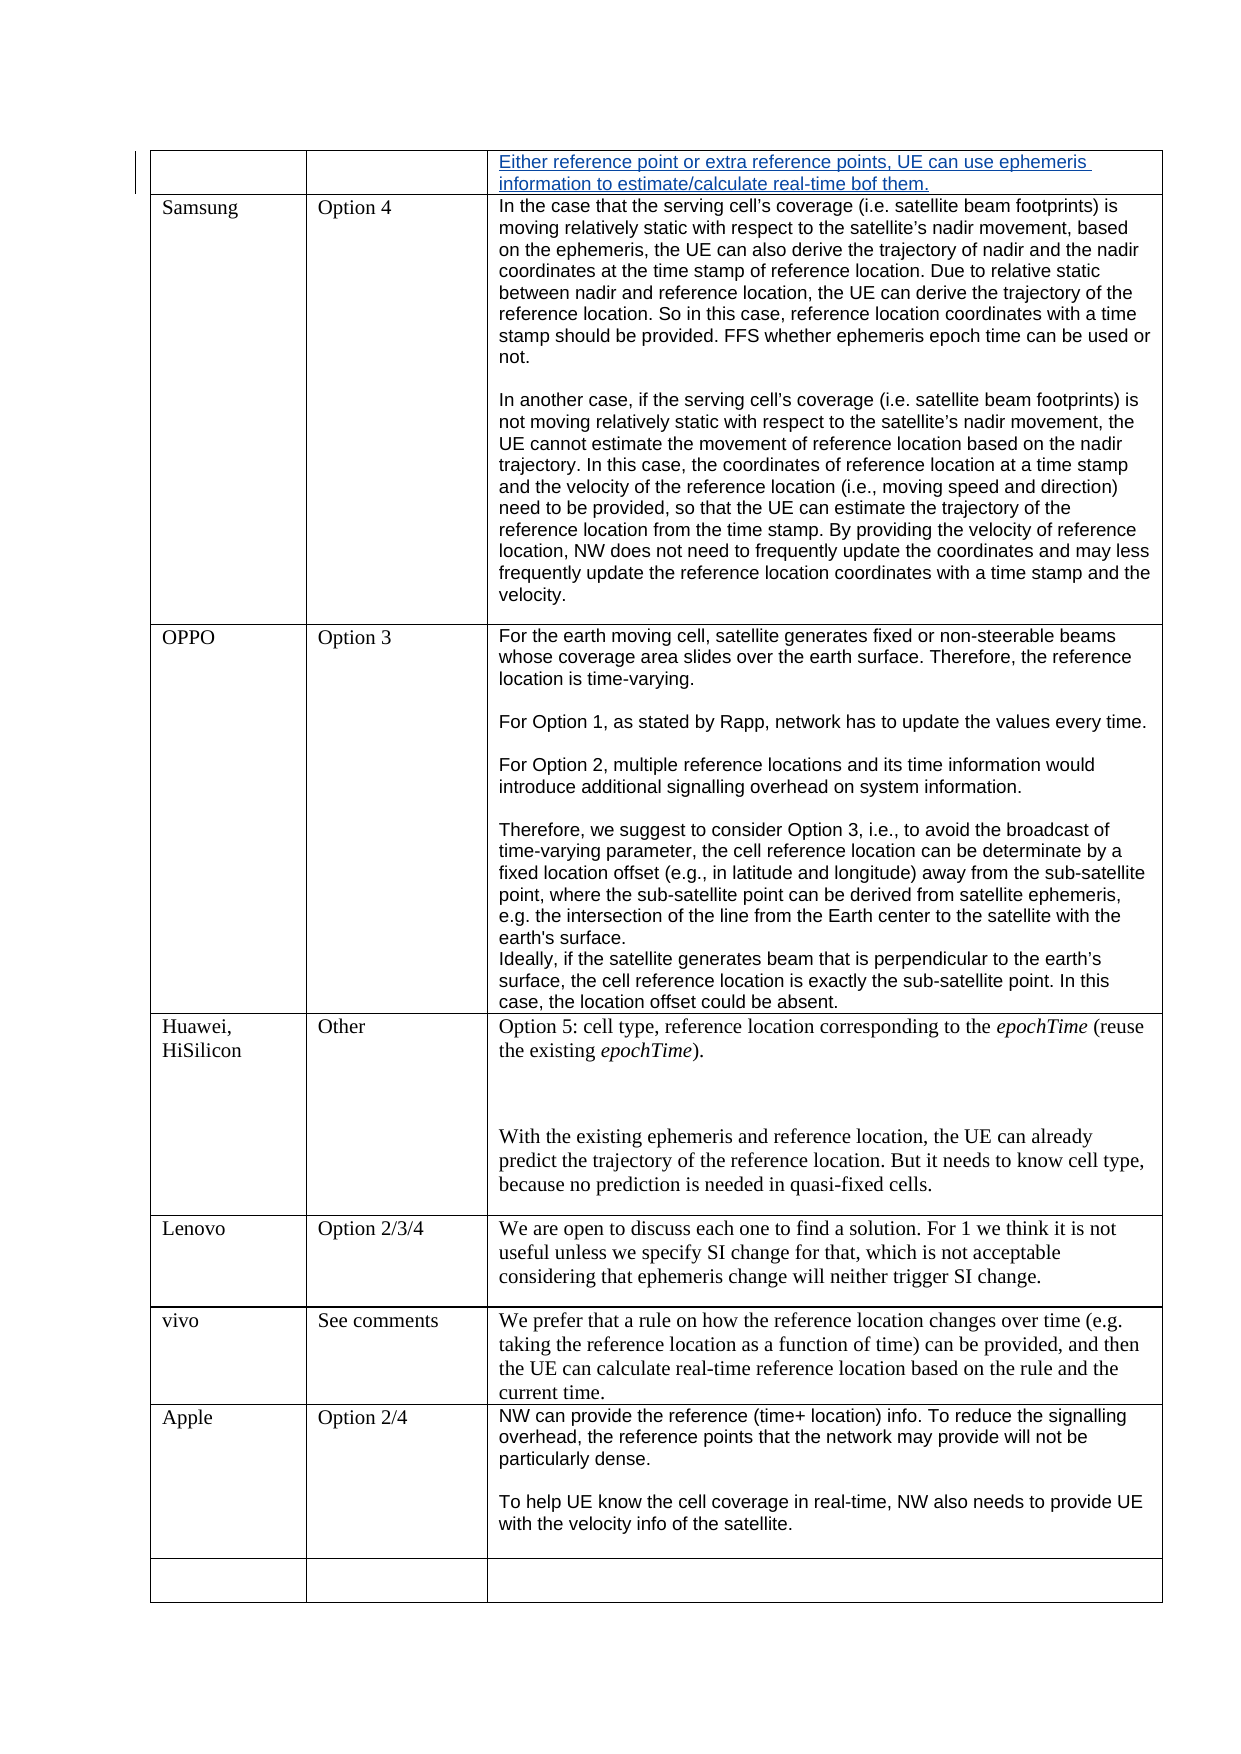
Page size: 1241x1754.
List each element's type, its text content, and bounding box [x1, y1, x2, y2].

table_cell Option 4 [307, 195, 487, 624]
table_cell See comments [307, 1308, 487, 1404]
table_cell Lenovo [151, 1216, 306, 1306]
table_cell [307, 151, 487, 194]
table_cell Option 2/3/4 [307, 1216, 487, 1306]
table_cell In the case that the serving cell’s coverage (i.e. satellite beam footprints) is moving relatively static with respect to the satellite’s nadir movement, based on the ephemeris, the UE can also derive the trajectory of nadir and the nadir coordinates at the time stamp of reference location. Due to relative static between nadir and reference location, the UE can derive the trajectory of the reference location. So in this case, reference location coordinates with a time stamp should be provided. FFS whether ephemeris epoch time can be used or not. In another case, if the serving cell’s coverage (i.e. satellite beam footprints) is not moving relatively static with respect to the satellite’s nadir movement, the UE cannot estimate the movement of reference location based on the nadir trajectory. In this case, the coordinates of reference location at a time stamp and the velocity of the reference location (i.e., moving speed and direction) need to be provided, so that the UE can estimate the trajectory of the reference location from the time stamp. By providing the velocity of reference location, NW does not need to frequently update the coordinates and may less frequently update the reference location coordinates with a time stamp and the velocity. [488, 195, 1162, 624]
table_cell Other [307, 1014, 487, 1214]
table_cell [488, 1559, 1162, 1602]
table_cell For the earth moving cell, satellite generates fixed or non-steerable beams whose coverage area slides over the earth surface. Therefore, the reference location is time-varying. For Option 1, as stated by Rapp, network has to update the values every time. For Option 2, multiple reference locations and its time information would introduce additional signalling overhead on system information. Therefore, we suggest to consider Option 3, i.e., to avoid the broadcast of time-varying parameter, the cell reference location can be determinate by a fixed location offset (e.g., in latitude and longitude) away from the sub-satellite point, where the sub-satellite point can be derived from satellite ephemeris, e.g. the intersection of the line from the Earth center to the satellite with the earth's surface. Ideally, if the satellite generates beam that is perpendicular to the earth’s surface, the cell reference location is exactly the sub-satellite point. In this case, the location offset could be absent. [488, 625, 1162, 1013]
table_cell Option 3 [307, 625, 487, 1013]
table_cell Option 5: cell type, reference location corresponding to the epochTime (reuse the existing epochTime). With the existing ephemeris and reference location, the UE can already predict the trajectory of the reference location. But it needs to know cell type, because no prediction is needed in quasi-fixed cells. [488, 1014, 1162, 1214]
table_cell Apple [151, 1405, 306, 1558]
table_cell [151, 151, 306, 194]
table_cell NW can provide the reference (time+ location) info. To reduce the signalling overhead, the reference points that the network may provide will not be particularly dense. To help UE know the cell coverage in real-time, NW also needs to provide UE with the velocity info of the satellite. [488, 1405, 1162, 1558]
table_cell We prefer that a rule on how the reference location changes over time (e.g. taking the reference location as a function of time) can be provided, and then the UE can calculate real-time reference location based on the rule and the current time. [488, 1308, 1162, 1404]
table_cell [488, 151, 1162, 194]
table_cell We are open to discuss each one to find a solution. For 1 we think it is not useful unless we specify SI change for that, which is not acceptable considering that ephemeris change will neither trigger SI change. [488, 1216, 1162, 1306]
table_cell vivo [151, 1308, 306, 1404]
table_cell Option 2/4 [307, 1405, 487, 1558]
table_cell Huawei, HiSilicon [151, 1014, 306, 1214]
table_cell OPPO [151, 625, 306, 1013]
table_cell Samsung [151, 195, 306, 624]
table_cell [151, 1559, 306, 1602]
table_cell [307, 1559, 487, 1602]
